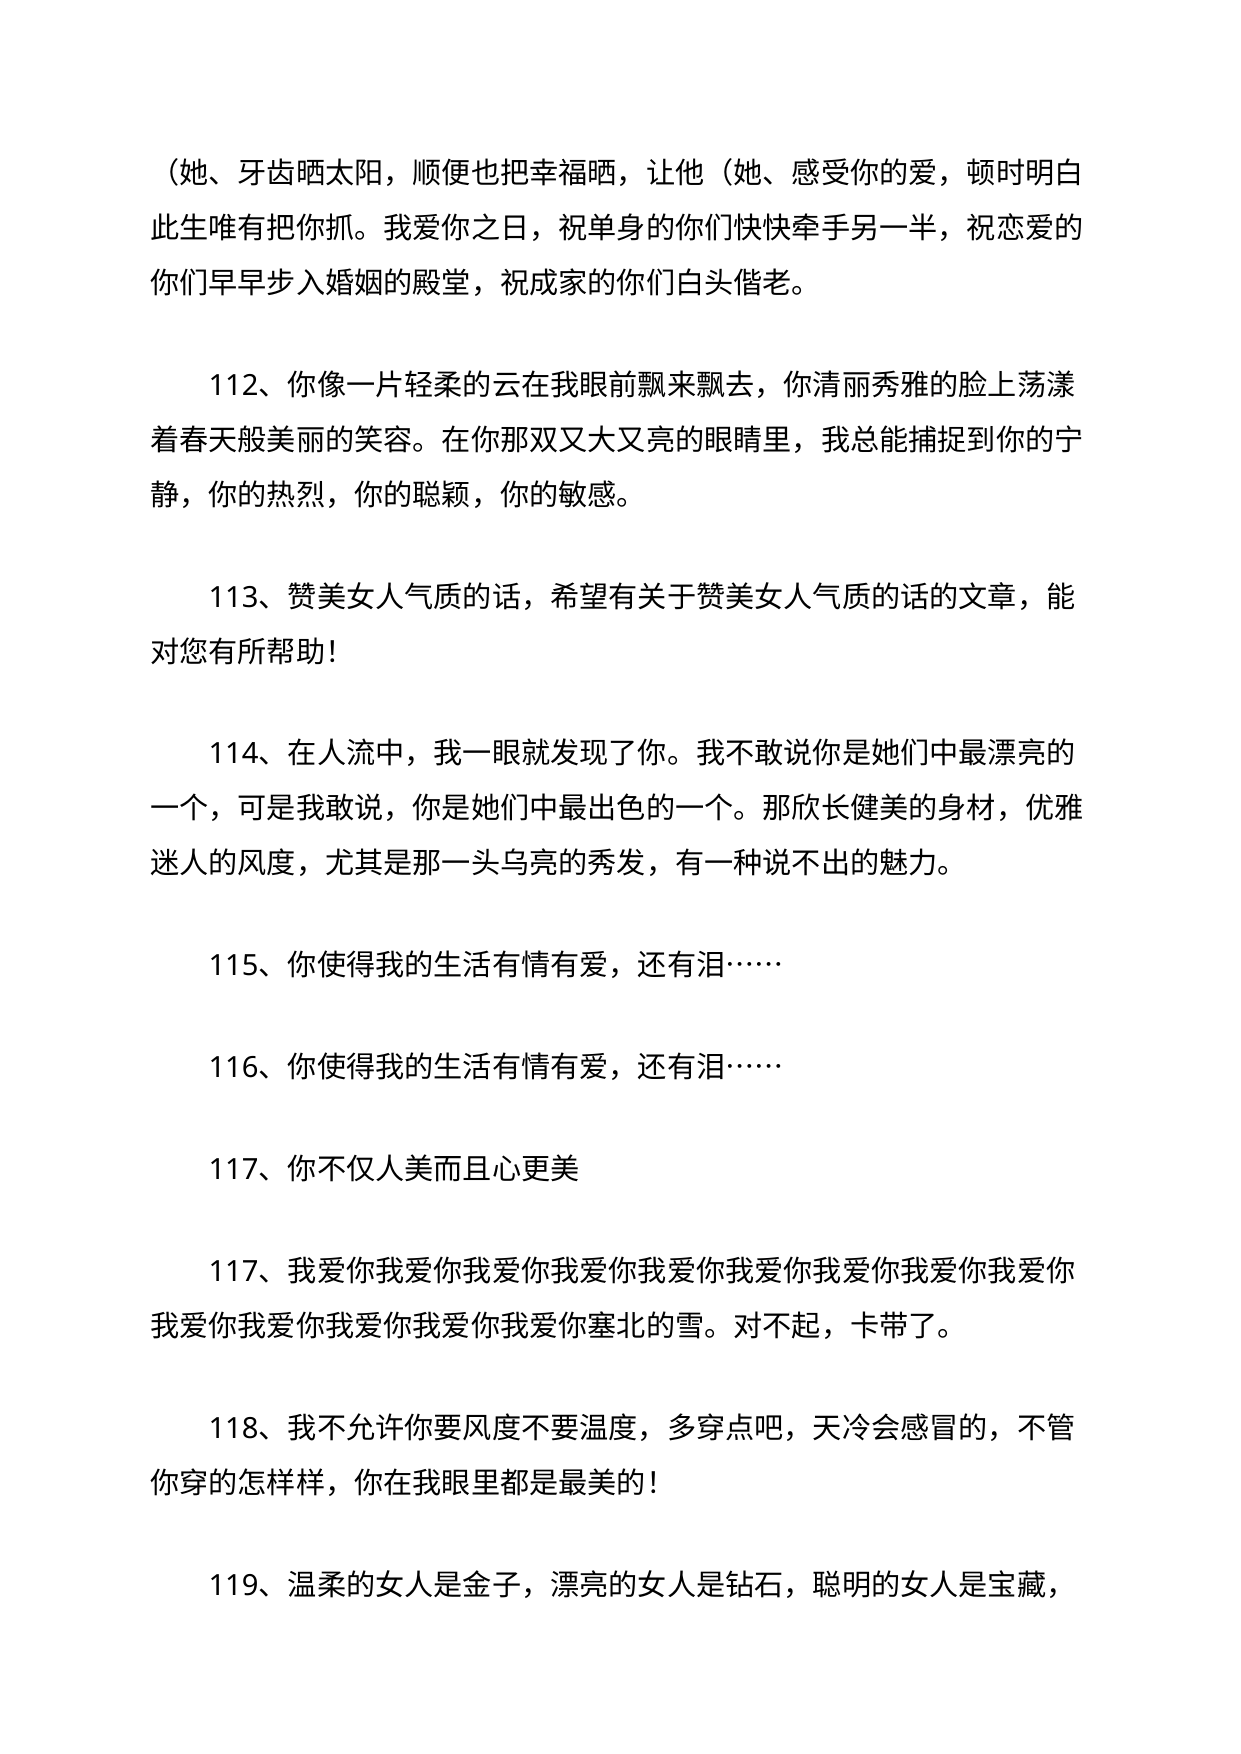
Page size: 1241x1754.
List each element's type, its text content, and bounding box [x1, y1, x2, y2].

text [150, 150, 1090, 302]
text 114、在人流中，我一眼就发现了你。我不敢说你是她们中最漂亮的一个，可是我敢说，你是她们中最出色的一个。那欣长健美的身材，优雅迷人的风度，尤其是那一头乌亮的秀发，有一种说不出的魅力。 [150, 730, 1090, 882]
text 115、你使得我的生活有情有爱，还有泪…… [150, 942, 1090, 984]
text 112、你像一片轻柔的云在我眼前飘来飘去，你清丽秀雅的脸上荡漾着春天般美丽的笑容。在你那双又大又亮的眼睛里，我总能捕捉到你的宁静，你的热烈，你的聪颖，你的敏感。 [150, 362, 1090, 514]
text 117、你不仅人美而且心更美 [150, 1146, 1090, 1188]
text 118、我不允许你要风度不要温度，多穿点吧，天冷会感冒的，不管你穿的怎样样，你在我眼里都是最美的！ [150, 1404, 1090, 1502]
text 117、我爱你我爱你我爱你我爱你我爱你我爱你我爱你我爱你我爱你我爱你我爱你我爱你我爱你我爱你塞北的雪。对不起，卡带了。 [150, 1248, 1090, 1345]
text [150, 1561, 1090, 1603]
text 116、你使得我的生活有情有爱，还有泪…… [150, 1044, 1090, 1086]
text 113、赞美女人气质的话，希望有关于赞美女人气质的话的文章，能对您有所帮助！ [150, 573, 1090, 671]
